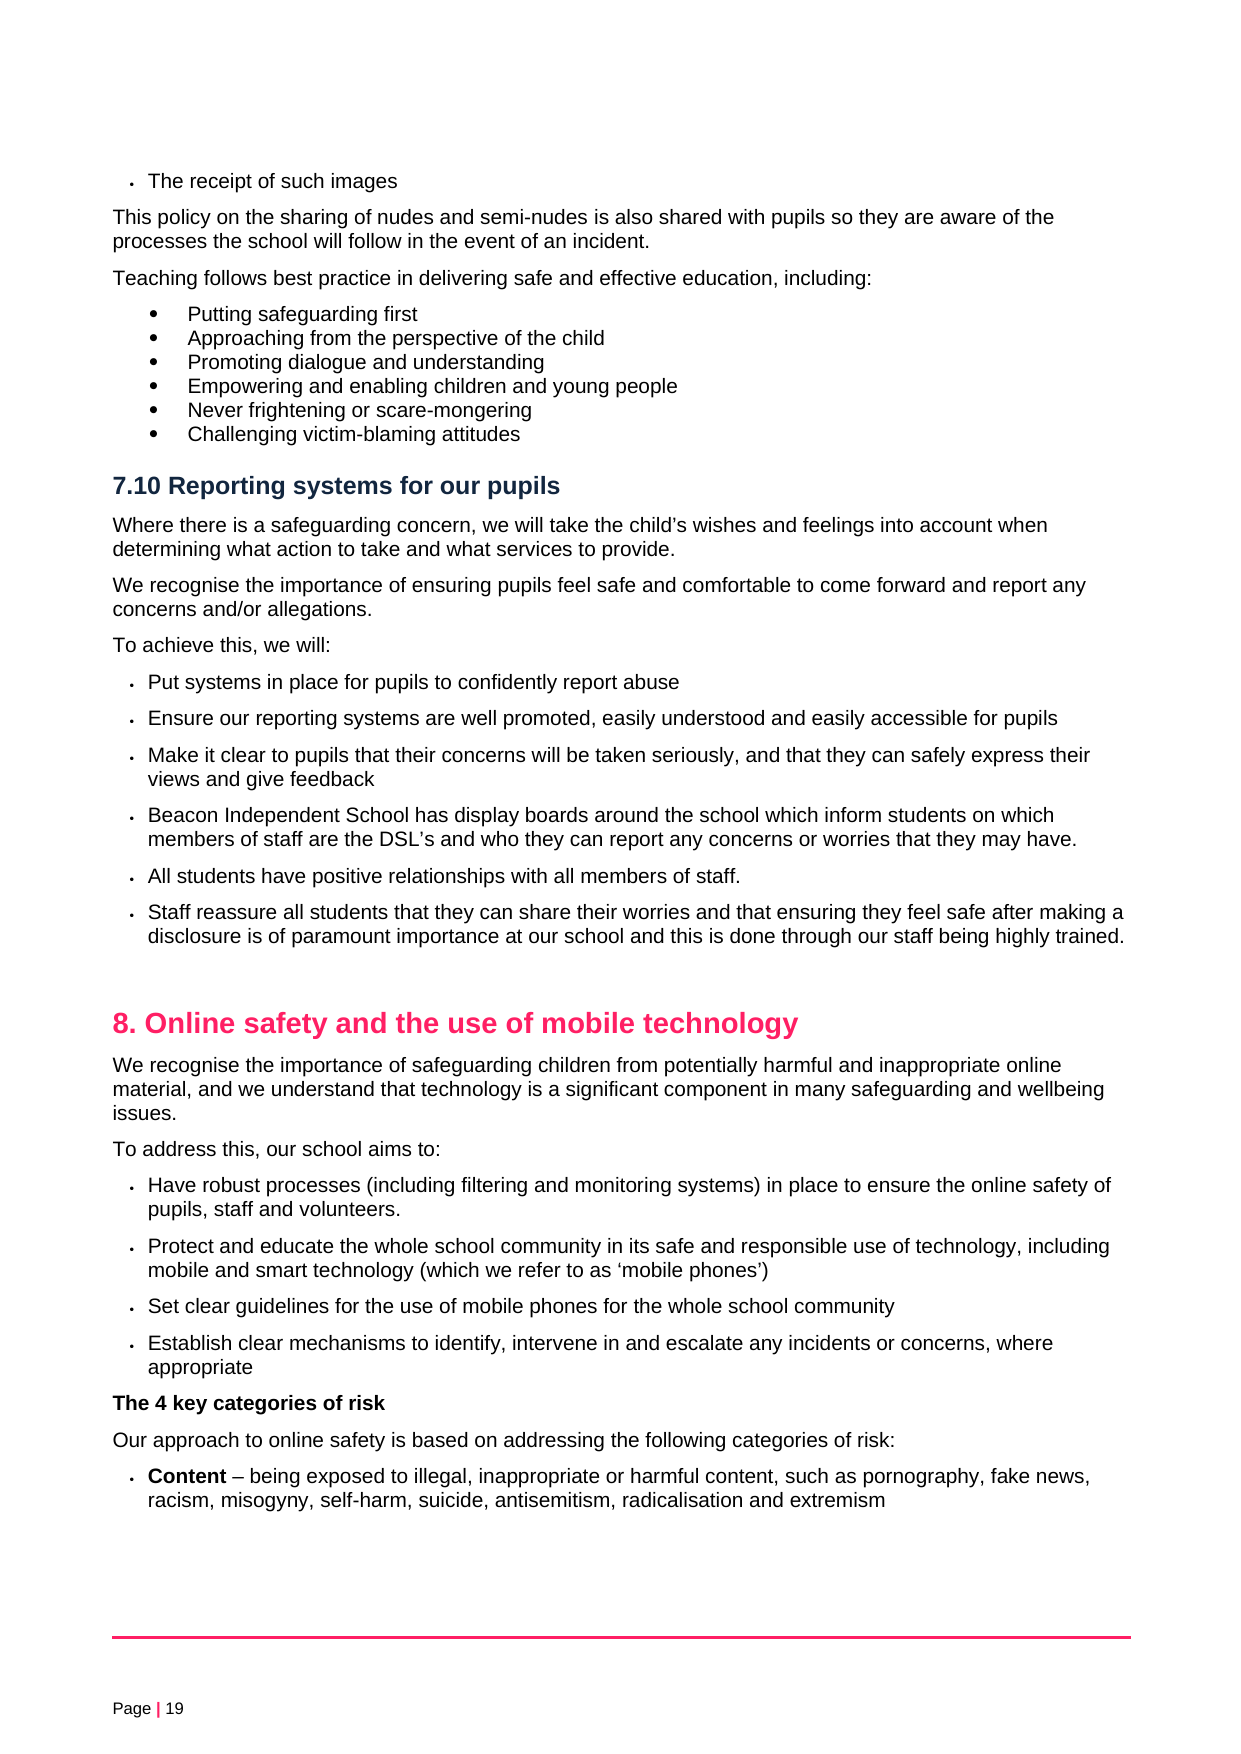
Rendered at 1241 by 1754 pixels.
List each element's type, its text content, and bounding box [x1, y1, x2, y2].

text Our approach to online safety is based on addressing the following categories of risk: [112, 1427, 1128, 1451]
text Where there is a safeguarding concern, we will take the child’s wishes and feelings into account when determining what action to take and what services to provide. [112, 512, 1128, 560]
list Challenging victim-blaming attitudes [150, 422, 1128, 446]
text Staff reassure all students that they can share their worries and that ensuring they feel safe after making a disclosure is of paramount importance at our school and this is done through our staff being highly trained. [130, 900, 1128, 948]
text Set clear guidelines for the use of mobile phones for the whole school community [130, 1294, 1128, 1318]
text Establish clear mechanisms to identify, intervene in and escalate any incidents or concerns, where appropriate [130, 1331, 1128, 1378]
text We recognise the importance of safeguarding children from potentially harmful and inappropriate online material, and we understand that technology is a significant component in many safeguarding and wellbeing issues. [112, 1052, 1128, 1124]
text Teaching follows best practice in delivering safe and effective education, including: [112, 265, 1128, 289]
text Have robust processes (including filtering and monitoring systems) in place to ensure the online safety of pupils, staff and volunteers. [130, 1173, 1128, 1221]
list Approaching from the perspective of the child [150, 326, 1128, 350]
text This policy on the sharing of nudes and semi-nudes is also shared with pupils so they are aware of the processes the school will follow in the event of an incident. [112, 205, 1128, 253]
list Never frightening or scare-mongering [150, 398, 1128, 422]
list Putting safeguarding first [150, 302, 1128, 326]
text Content – being exposed to illegal, inappropriate or harmful content, such as pornography, fake news, racism, misogyny, self-harm, suicide, antisemitism, radicalisation and extremism [130, 1464, 1128, 1512]
text Ensure our reporting systems are well promoted, easily understood and easily accessible for pupils [130, 706, 1128, 730]
subtitle 8. Online safety and the use of mobile technology [112, 1006, 1128, 1040]
list Promoting dialogue and understanding [150, 350, 1128, 374]
text The 4 key categories of risk [112, 1391, 1128, 1415]
list Empowering and enabling children and young people [150, 374, 1128, 398]
text All students have positive relationships with all members of staff. [130, 863, 1128, 887]
text To address this, our school aims to: [112, 1137, 1128, 1161]
text We recognise the importance of ensuring pupils feel safe and comfortable to come forward and report any concerns and/or allegations. [112, 573, 1128, 621]
text The receipt of such images [130, 168, 1128, 192]
text Beacon Independent School has display boards around the school which inform students on which members of staff are the DSL’s and who they can report any concerns or worries that they may have. [130, 803, 1128, 851]
text Put systems in place for pupils to confidently report abuse [130, 670, 1128, 694]
text Protect and educate the whole school community in its safe and responsible use of technology, including mobile and smart technology (which we refer to as ‘mobile phones’) [130, 1234, 1128, 1282]
text 7.10 Reporting systems for our pupils [112, 471, 1128, 500]
text To achieve this, we will: [112, 633, 1128, 657]
text Make it clear to pupils that their concerns will be taken seriously, and that they can safely express their views and give feedback [130, 743, 1128, 791]
